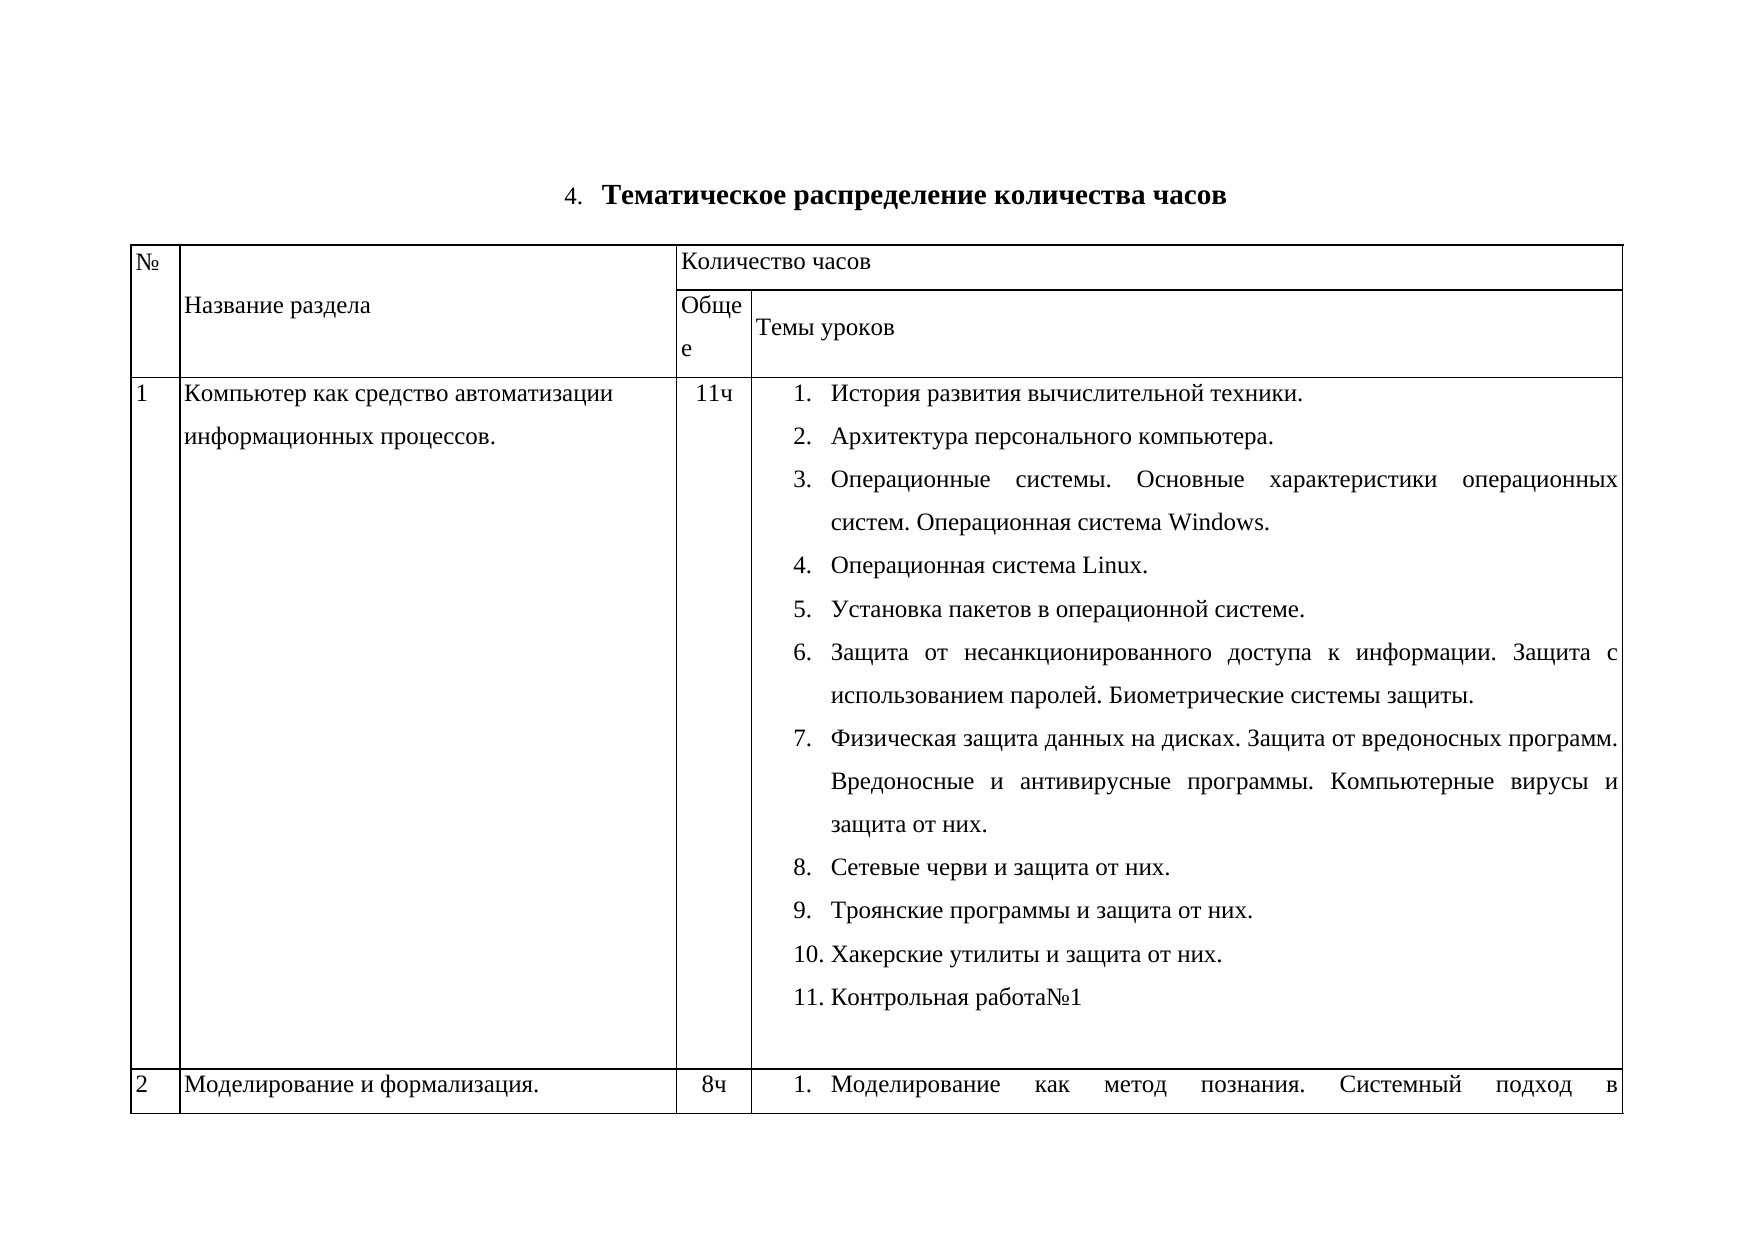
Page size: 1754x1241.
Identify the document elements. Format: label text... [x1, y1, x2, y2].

table_cell История развития вычислительной техники. Архитектура персонального компьютера. Операционные системы. Основные характеристики операционных систем. Операционная система Windows. Операционная система Linux. Установка пакетов в операционной системе. Защита от несанкционированного доступа к информации. Защита с использованием паролей. Биометрические системы защиты. Физическая защита данных на дисках. Защита от вредоносных программ. Вредоносные и антивирусные программы. Компьютерные вирусы и защита от них. Сетевые черви и защита от них. Троянские программы и защита от них. Хакерские утилиты и защита от них. Контрольная работа№1 [752, 378, 1622, 1068]
table_header № [132, 246, 179, 377]
table_cell Темы уроков [752, 291, 1622, 377]
table_cell Компьютер как средство автоматизации информационных процессов. [181, 378, 676, 1068]
table_cell 2 [132, 1070, 179, 1113]
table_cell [181, 1070, 676, 1113]
table_cell 1 [132, 378, 179, 1068]
list Тематическое распределение количества часов [156, 177, 1636, 211]
table_header Название раздела [181, 246, 676, 377]
table_cell Общее [677, 291, 751, 377]
table_cell 8ч [677, 1070, 751, 1113]
table_cell 11ч [677, 378, 751, 1068]
table_header Количество часов [677, 246, 1622, 289]
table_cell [752, 1070, 1622, 1113]
